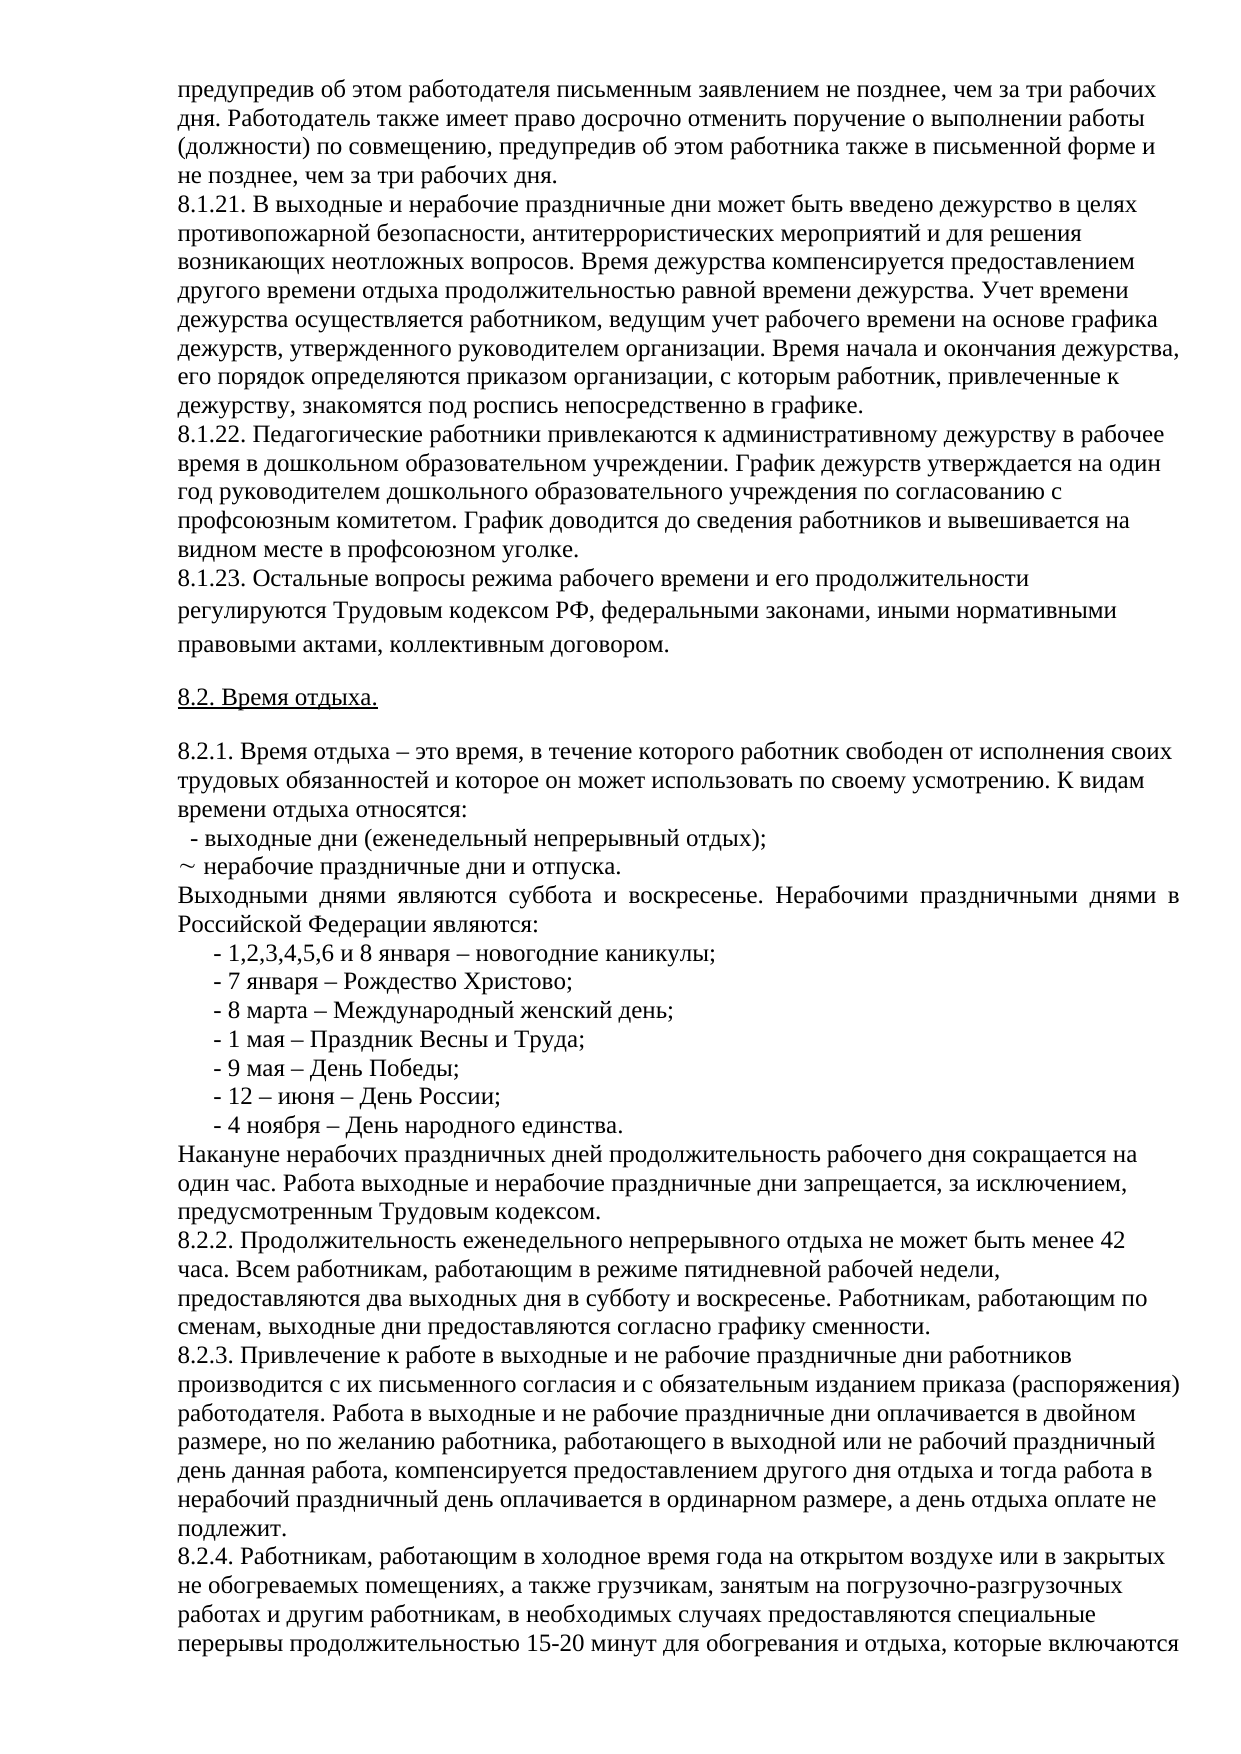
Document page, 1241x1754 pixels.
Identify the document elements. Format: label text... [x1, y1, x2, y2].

list - 4 ноября – День народного единства. [177, 1110, 1181, 1139]
text 8.2. Время отдыха. [177, 682, 1181, 711]
list - 8 марта – Международный женский день; [177, 995, 1181, 1024]
list - 12 – июня – День России; [177, 1081, 1181, 1110]
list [177, 74, 1181, 419]
list Накануне нерабочих праздничных дней продолжительность рабочего дня сокращается на один час. Работа выходные и нерабочие праздничные дни запрещается, за исключением, предусмотренным Трудовым кодексом. 8.2.2. Продолжительность еженедельного непрерывного отдыха не может быть менее 42 часа. Всем работникам, работающим в режиме пятидневной рабочей недели, предоставляются два выходных дня в субботу и воскресенье. Работникам, работающим по сменам, выходные дни предоставляются согласно графику сменности. 8.2.3. Привлечение к работе в выходные и не рабочие праздничные дни работников производится с их письменного согласия и с обязательным изданием приказа (распоряжения) работодателя. Работа в выходные и не рабочие праздничные дни оплачивается в двойном размере, но по желанию работника, работающего в выходной или не рабочий праздничный день данная работа, компенсируется предоставлением другого дня отдыха и тогда работа в нерабочий праздничный день оплачивается в ординарном размере, а день отдыха оплате не подлежит. [177, 1139, 1181, 1541]
list - 7 января – Рождество Христово; [177, 966, 1181, 995]
text 8.1.23. Остальные вопросы режима рабочего времени и его продолжительности регулируются Трудовым кодексом РФ, федеральными законами, иными нормативными правовыми актами, коллективным договором. [177, 563, 1181, 657]
list 8.2.1. Время отдыха – это время, в течение которого работник свободен от исполнения своих трудовых обязанностей и которое он может использовать по своему усмотрению. К видам времени отдыха относятся: [177, 736, 1181, 823]
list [177, 1541, 1181, 1656]
list - выходные дни (еженедельный непрерывный отдых); нерабочие праздничные дни и отпуска. [177, 823, 1181, 880]
list 8.1.22. Педагогические работники привлекаются к административному дежурству в рабочее время в дошкольном образовательном учреждении. График дежурств утверждается на один год руководителем дошкольного образовательного учреждения по согласованию с профсоюзным комитетом. График доводится до сведения работников и вывешивается на видном месте в профсоюзном уголке. [177, 419, 1181, 563]
list - 1 мая – Праздник Весны и Труда; [177, 1024, 1181, 1053]
list - 9 мая – День Победы; [177, 1053, 1181, 1081]
list Выходными днями являются суббота и воскресенье. Нерабочими праздничными днями в Российской Федерации являются: [177, 880, 1181, 938]
list - 1,2,3,4,5,6 и 8 января – новогодние каникулы; [177, 938, 1181, 966]
